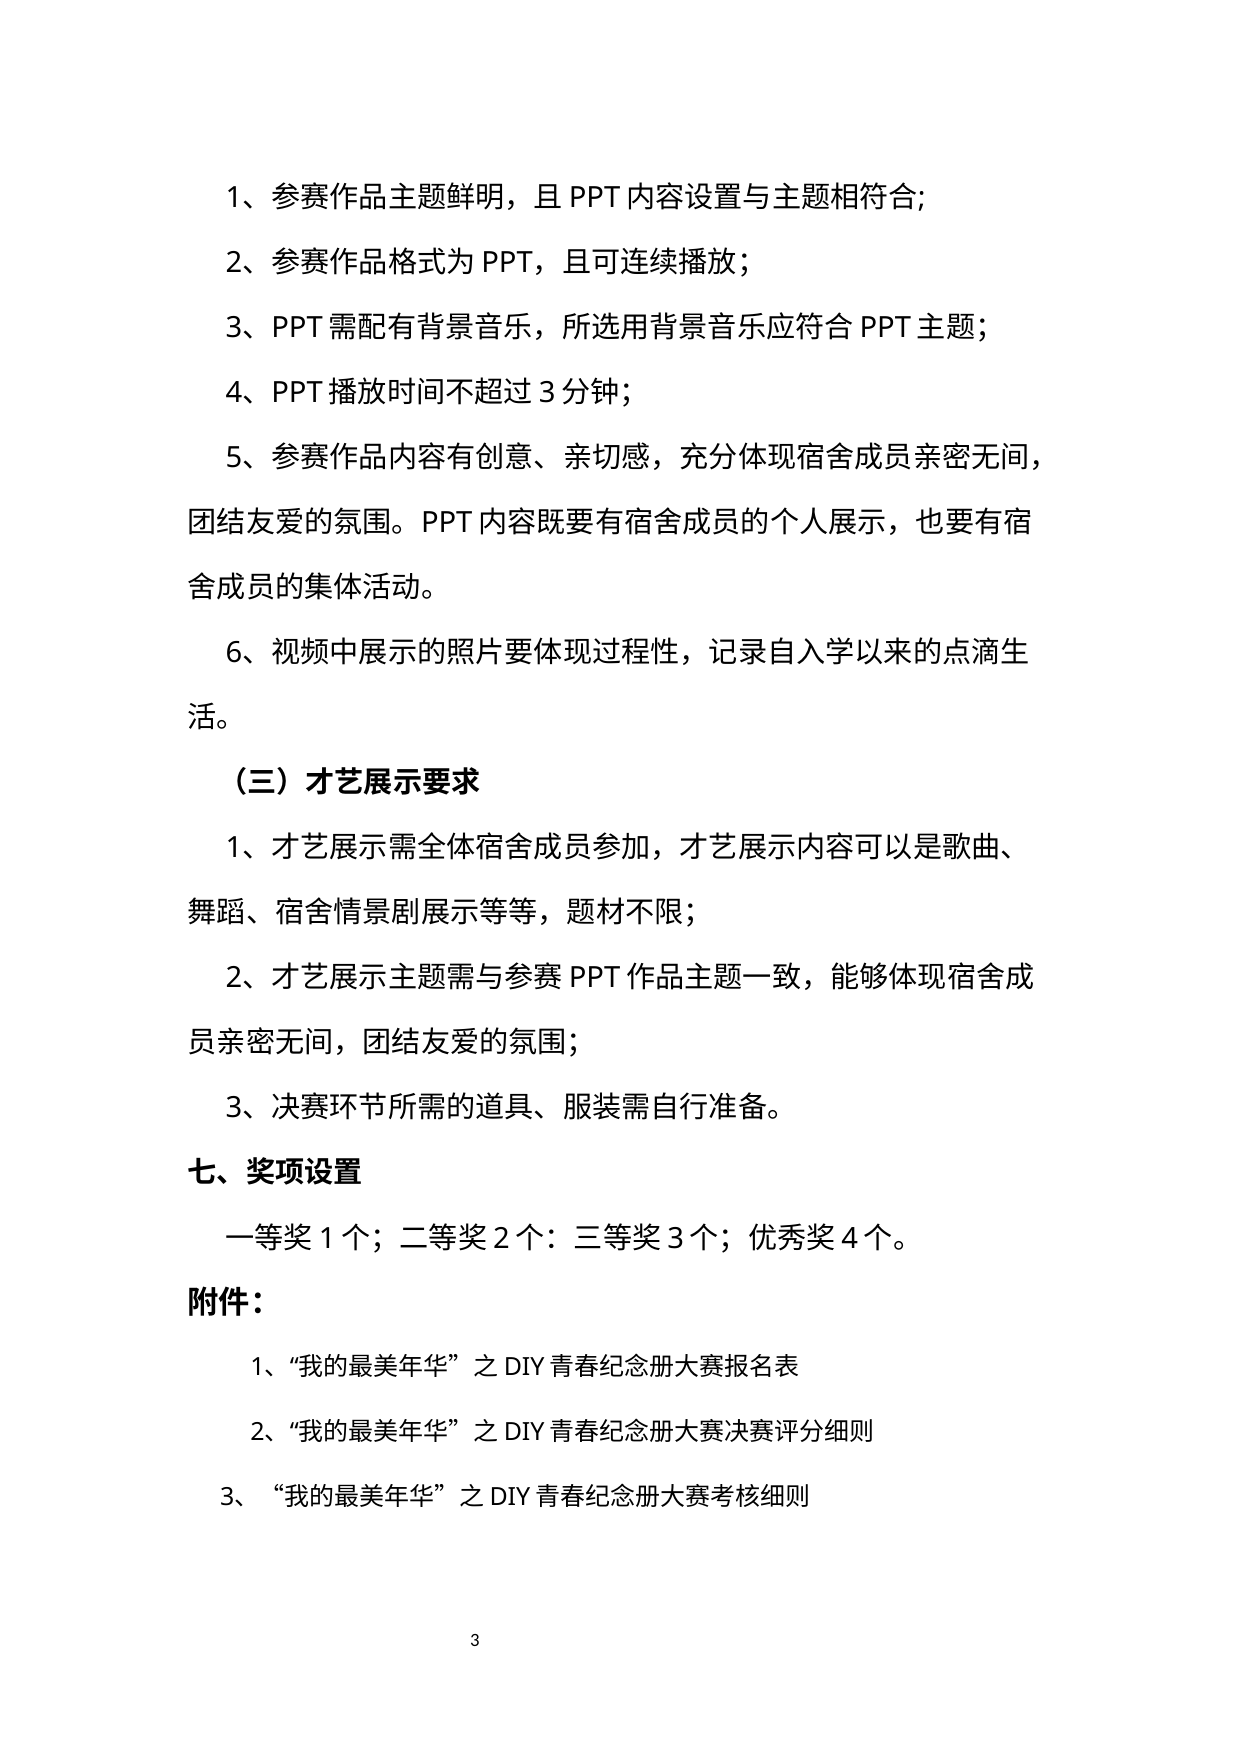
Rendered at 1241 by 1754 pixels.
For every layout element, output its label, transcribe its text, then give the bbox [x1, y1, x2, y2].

text 3、决赛环节所需的道具、服装需自行准备。 [187, 1072, 1053, 1137]
text 6、视频中展示的照片要体现过程性，记录自入学以来的点滴生活。 [187, 617, 1053, 747]
text 附件： [187, 1267, 1053, 1332]
text 七、奖项设置 [187, 1137, 1053, 1202]
text 1、参赛作品主题鲜明，且PPT内容设置与主题相符合; [187, 162, 1053, 227]
text 3、“我的最美年华”之DIY青春纪念册大赛考核细则 [187, 1462, 1053, 1527]
text 1、才艺展示需全体宿舍成员参加，才艺展示内容可以是歌曲、舞蹈、宿舍情景剧展示等等，题材不限； [187, 812, 1053, 942]
list “我的最美年华”之DIY青春纪念册大赛决赛评分细则 [187, 1397, 1053, 1462]
text 3、PPT需配有背景音乐，所选用背景音乐应符合PPT主题； [187, 292, 1053, 357]
text （三）才艺展示要求 [187, 747, 1053, 812]
text 2、才艺展示主题需与参赛PPT作品主题一致，能够体现宿舍成员亲密无间，团结友爱的氛围； [187, 942, 1053, 1072]
text 一等奖1个；二等奖2个：三等奖3个；优秀奖4个。 [187, 1202, 1053, 1267]
text 2、参赛作品格式为PPT，且可连续播放； [187, 227, 1053, 292]
text 5、参赛作品内容有创意、亲切感，充分体现宿舍成员亲密无间，团结友爱的氛围。PPT内容既要有宿舍成员的个人展示，也要有宿舍成员的集体活动。 [187, 422, 1053, 617]
list “我的最美年华”之DIY青春纪念册大赛报名表 [187, 1332, 1053, 1397]
text 4、PPT播放时间不超过3分钟； [187, 357, 1053, 422]
